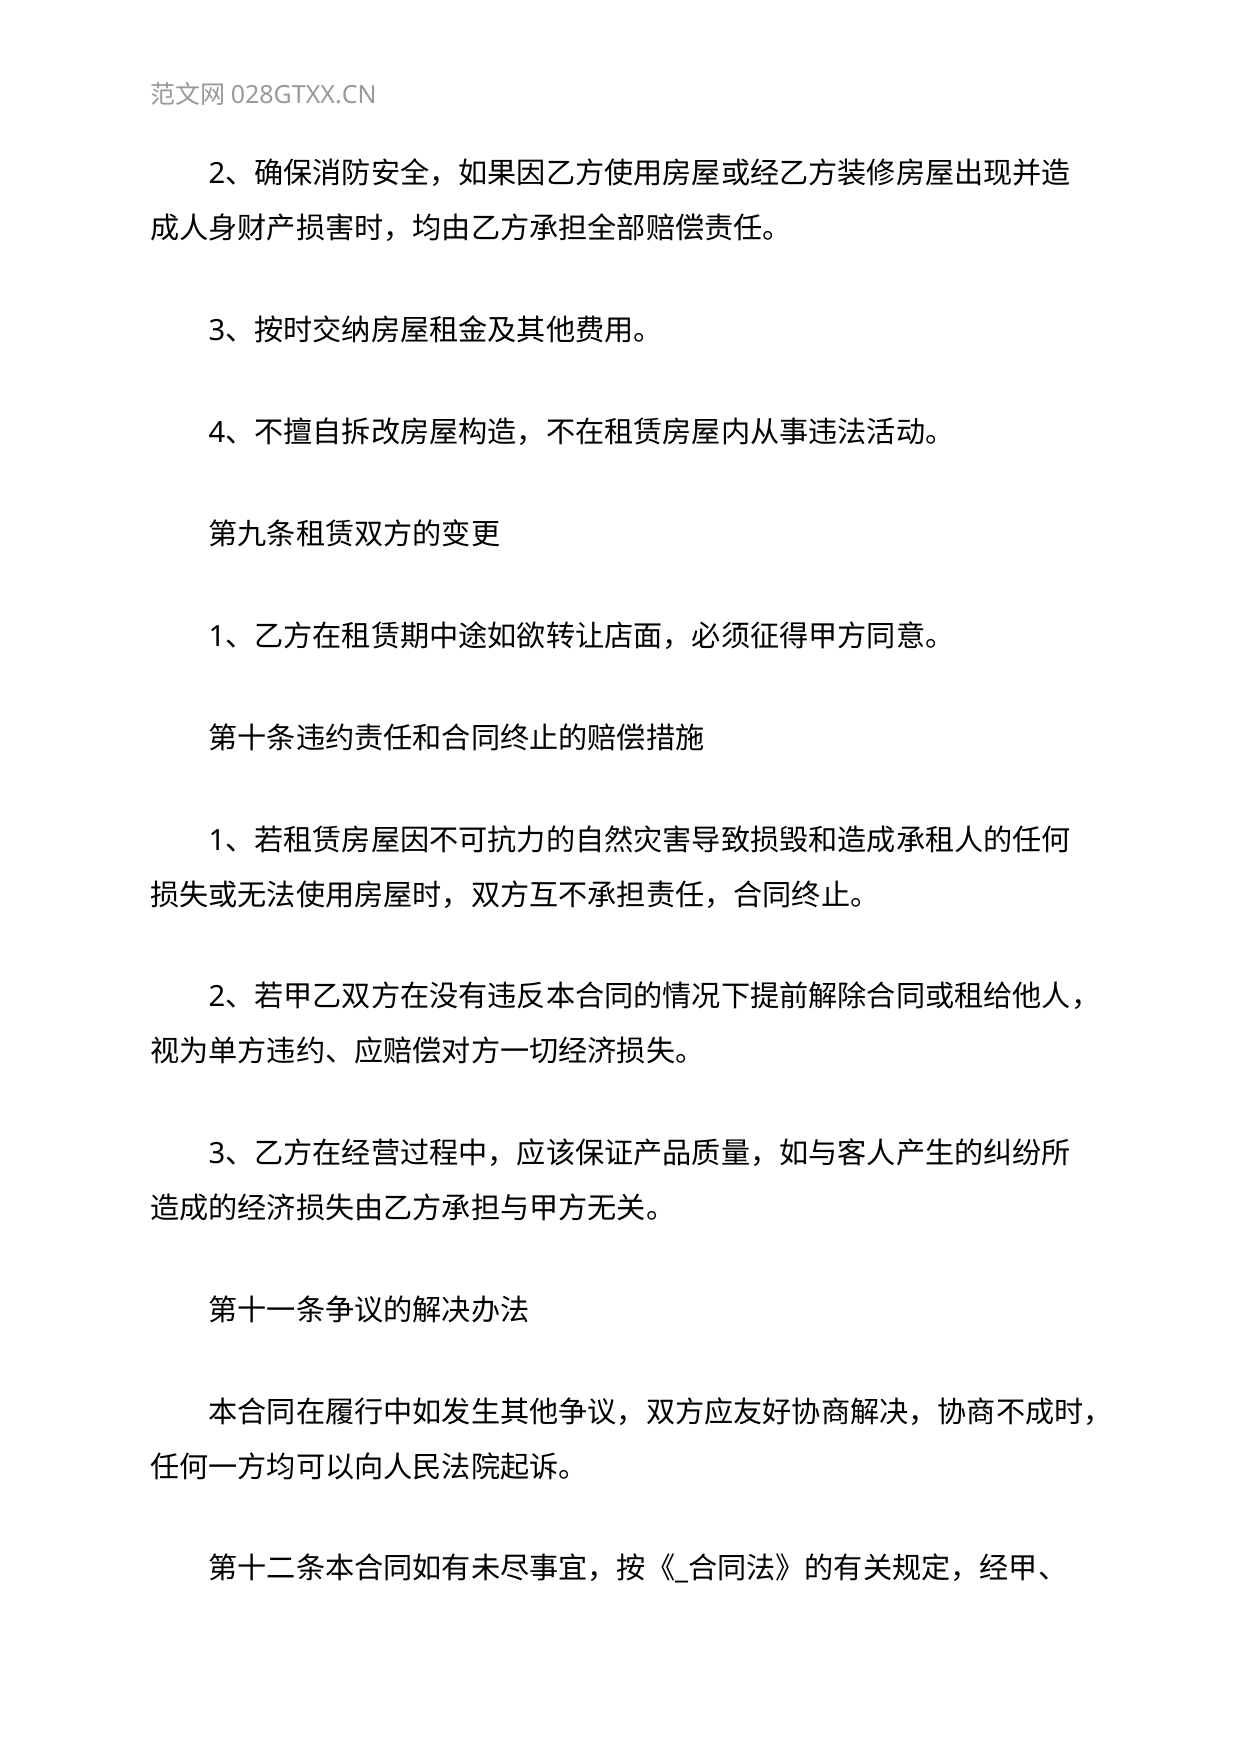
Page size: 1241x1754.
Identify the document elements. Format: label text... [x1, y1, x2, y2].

text 4、不擅自拆改房屋构造，不在租赁房屋内从事违法活动。 [150, 409, 1090, 451]
text 3、乙方在经营过程中，应该保证产品质量，如与客人产生的纠纷所造成的经济损失由乙方承担与甲方无关。 [150, 1130, 1090, 1227]
text 3、按时交纳房屋租金及其他费用。 [150, 307, 1090, 349]
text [150, 1545, 1090, 1587]
text 1、若租赁房屋因不可抗力的自然灾害导致损毁和造成承租人的任何损失或无法使用房屋时，双方互不承担责任，合同终止。 [150, 816, 1090, 913]
text 2、确保消防安全，如果因乙方使用房屋或经乙方装修房屋出现并造成人身财产损害时，均由乙方承担全部赔偿责任。 [150, 150, 1090, 247]
text 1、乙方在租赁期中途如欲转让店面，必须征得甲方同意。 [150, 612, 1090, 655]
text 第十条违约责任和合同终止的赔偿措施 [150, 714, 1090, 757]
text 第十一条争议的解决办法 [150, 1287, 1090, 1329]
text 本合同在履行中如发生其他争议，双方应友好协商解决，协商不成时，任何一方均可以向人民法院起诉。 [150, 1388, 1090, 1486]
text 第九条租赁双方的变更 [150, 511, 1090, 553]
text 2、若甲乙双方在没有违反本合同的情况下提前解除合同或租给他人，视为单方违约、应赔偿对方一切经济损失。 [150, 973, 1090, 1070]
